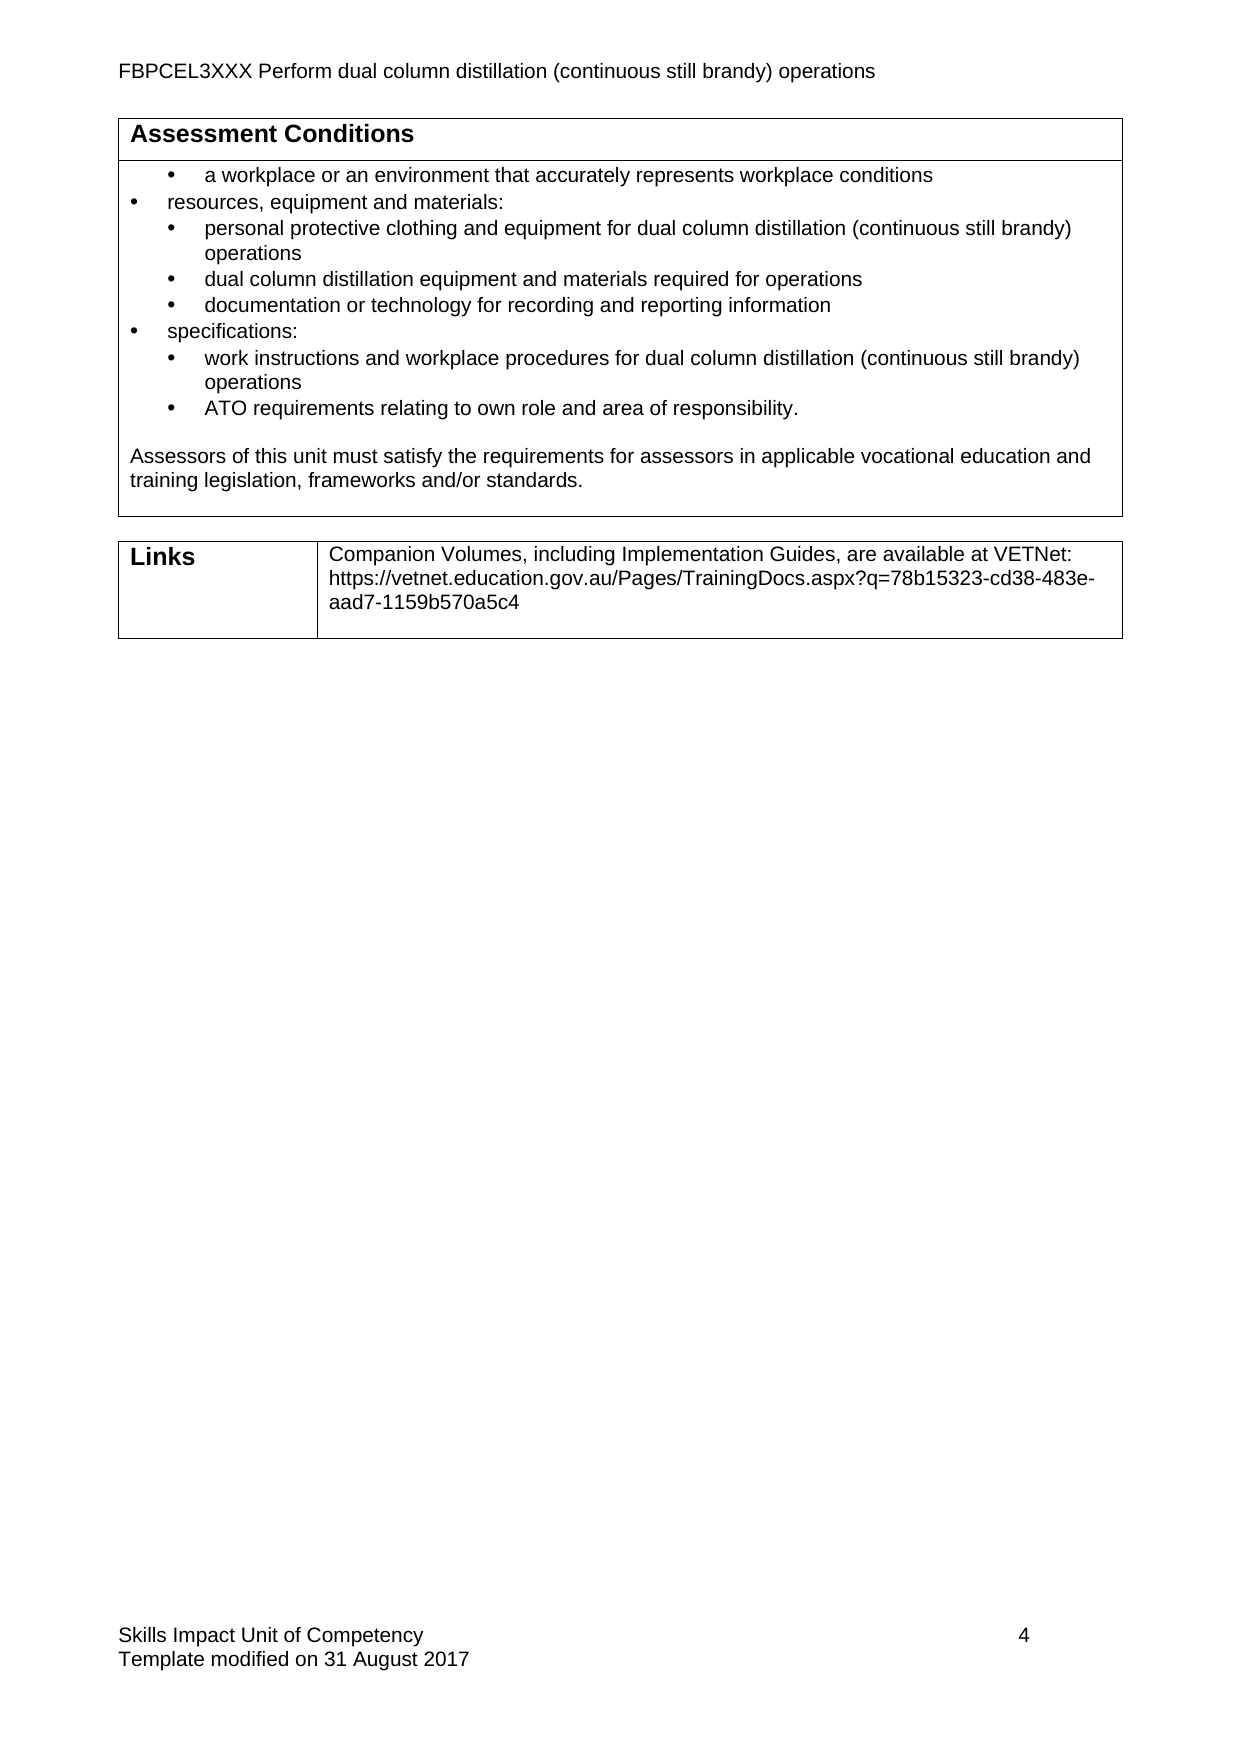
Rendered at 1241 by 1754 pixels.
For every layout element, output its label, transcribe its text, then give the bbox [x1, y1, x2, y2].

table_header Companion Volumes, including Implementation Guides, are available at VETNet: https://vetnet.education.gov.au/Pages/TrainingDocs.aspx?q=78b15323-cd38-483e-aad7-1159b570a5c4 [318, 542, 1122, 638]
table_header Assessment Conditions [119, 119, 1122, 160]
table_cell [119, 161, 1122, 516]
table_header Links [119, 542, 317, 638]
